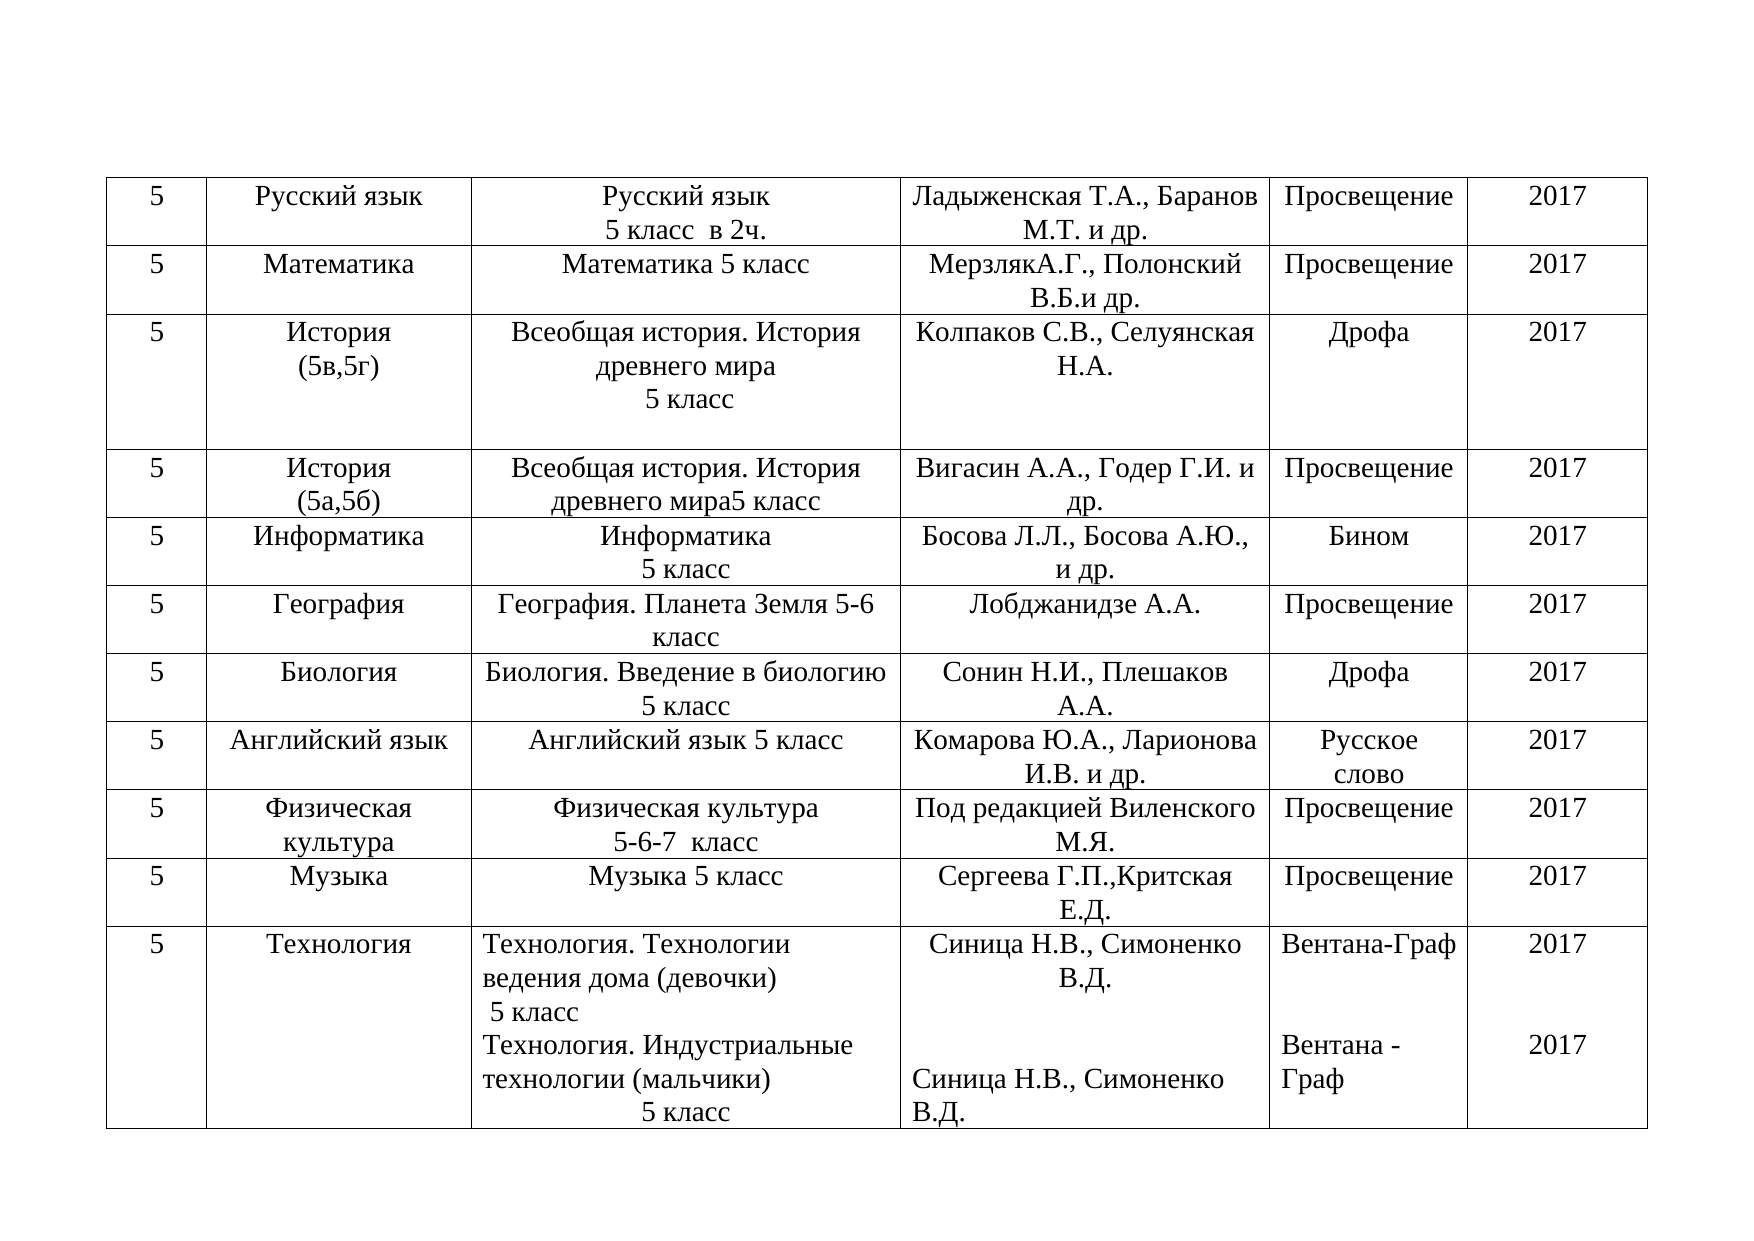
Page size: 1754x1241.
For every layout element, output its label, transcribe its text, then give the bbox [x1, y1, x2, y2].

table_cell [472, 927, 900, 1128]
table_cell Ладыженская Т.А., Баранов М.Т. и др. [901, 178, 1269, 245]
table_cell Просвещение [1270, 586, 1467, 653]
table_cell Музыка 5 класс [472, 859, 900, 926]
table_cell История (5а,5б) [207, 450, 471, 517]
table_cell 2017 2017 [1468, 927, 1647, 1128]
table_cell Под редакцией Виленского М.Я. [901, 790, 1269, 857]
table_cell Бином [1270, 518, 1467, 585]
table_cell Вигасин А.А., Годер Г.И. и др. [901, 450, 1269, 517]
table_cell Просвещение [1270, 790, 1467, 857]
table_cell Математика [207, 246, 471, 313]
table_cell Просвещение [1270, 178, 1467, 245]
table_cell Физическая культура 5-6-7 класс [472, 790, 900, 857]
table_cell Русский язык 5 класс в 2ч. [472, 178, 900, 245]
table_cell 2017 [1468, 654, 1647, 721]
table_cell 5 [107, 315, 206, 449]
table_cell 2017 [1468, 315, 1647, 449]
table_cell Босова Л.Л., Босова А.Ю., и др. [901, 518, 1269, 585]
table_cell 2017 [1468, 246, 1647, 313]
table_cell Лобджанидзе А.А. [901, 586, 1269, 653]
table_cell Английский язык 5 класс [472, 722, 900, 789]
table_cell Технология [207, 927, 471, 1128]
table_cell Биология [207, 654, 471, 721]
table_cell Музыка [207, 859, 471, 926]
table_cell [901, 927, 1269, 1128]
table_cell Информатика [207, 518, 471, 585]
table_cell 2017 [1468, 450, 1647, 517]
table_cell 5 [107, 586, 206, 653]
table_cell Физическая культура [207, 790, 471, 857]
table_cell 5 [107, 927, 206, 1128]
table_cell 5 [107, 790, 206, 857]
table_cell Комарова Ю.А., Ларионова И.В. и др. [901, 722, 1269, 789]
table_cell Математика 5 класс [472, 246, 900, 313]
table_cell 5 [107, 859, 206, 926]
table_cell Информатика 5 класс [472, 518, 900, 585]
table_cell 2017 [1468, 722, 1647, 789]
table_cell География [207, 586, 471, 653]
table_cell Дрофа [1270, 654, 1467, 721]
table_cell Русский язык [207, 178, 471, 245]
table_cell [1270, 927, 1467, 1128]
table_cell Английский язык [207, 722, 471, 789]
table_cell 5 [107, 450, 206, 517]
table_cell Просвещение [1270, 859, 1467, 926]
table_cell Просвещение [1270, 246, 1467, 313]
table_cell Биология. Введение в биологию 5 класс [472, 654, 900, 721]
table_cell 5 [107, 518, 206, 585]
table_cell 2017 [1468, 518, 1647, 585]
table_cell Сонин Н.И., Плешаков А.А. [901, 654, 1269, 721]
table_cell Просвещение [1270, 450, 1467, 517]
table_cell Русское слово [1270, 722, 1467, 789]
table_cell 2017 [1468, 178, 1647, 245]
table_cell 5 [107, 178, 206, 245]
table_cell Всеобщая история. История древнего мира5 класс [472, 450, 900, 517]
table_cell 5 [107, 246, 206, 313]
table_cell 2017 [1468, 586, 1647, 653]
table_cell Сергеева Г.П.,Критская Е.Д. [901, 859, 1269, 926]
table_cell Всеобщая история. История древнего мира 5 класс [472, 315, 900, 449]
table_cell 5 [107, 722, 206, 789]
table_cell Колпаков С.В., Селуянская Н.А. [901, 315, 1269, 449]
table_cell История (5в,5г) [207, 315, 471, 449]
table_cell МерзлякА.Г., Полонский В.Б.и др. [901, 246, 1269, 313]
table_cell 5 [107, 654, 206, 721]
table_cell География. Планета Земля 5-6 класс [472, 586, 900, 653]
table_cell 2017 [1468, 790, 1647, 857]
table_cell 2017 [1468, 859, 1647, 926]
table_cell Дрофа [1270, 315, 1467, 449]
